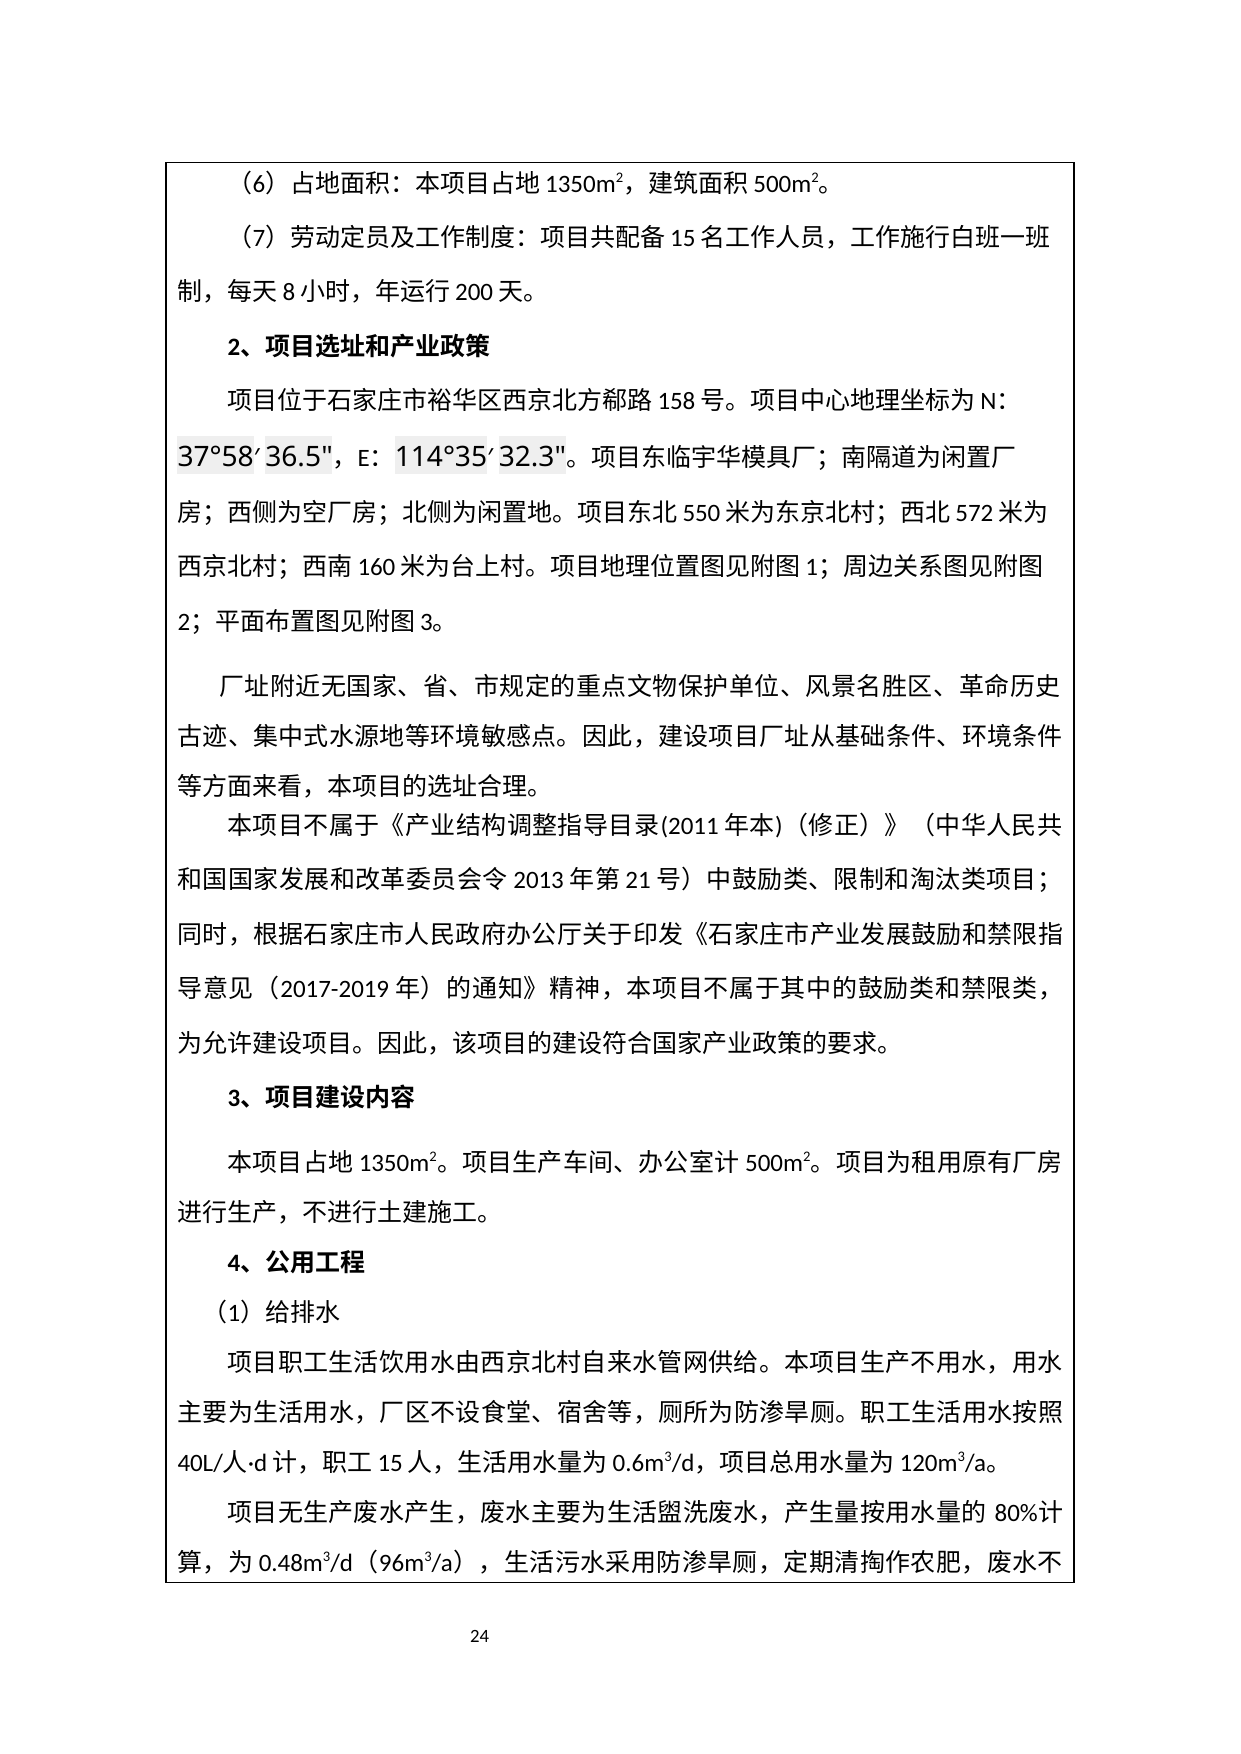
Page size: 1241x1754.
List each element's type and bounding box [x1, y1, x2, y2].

table_header [167, 163, 1073, 1582]
